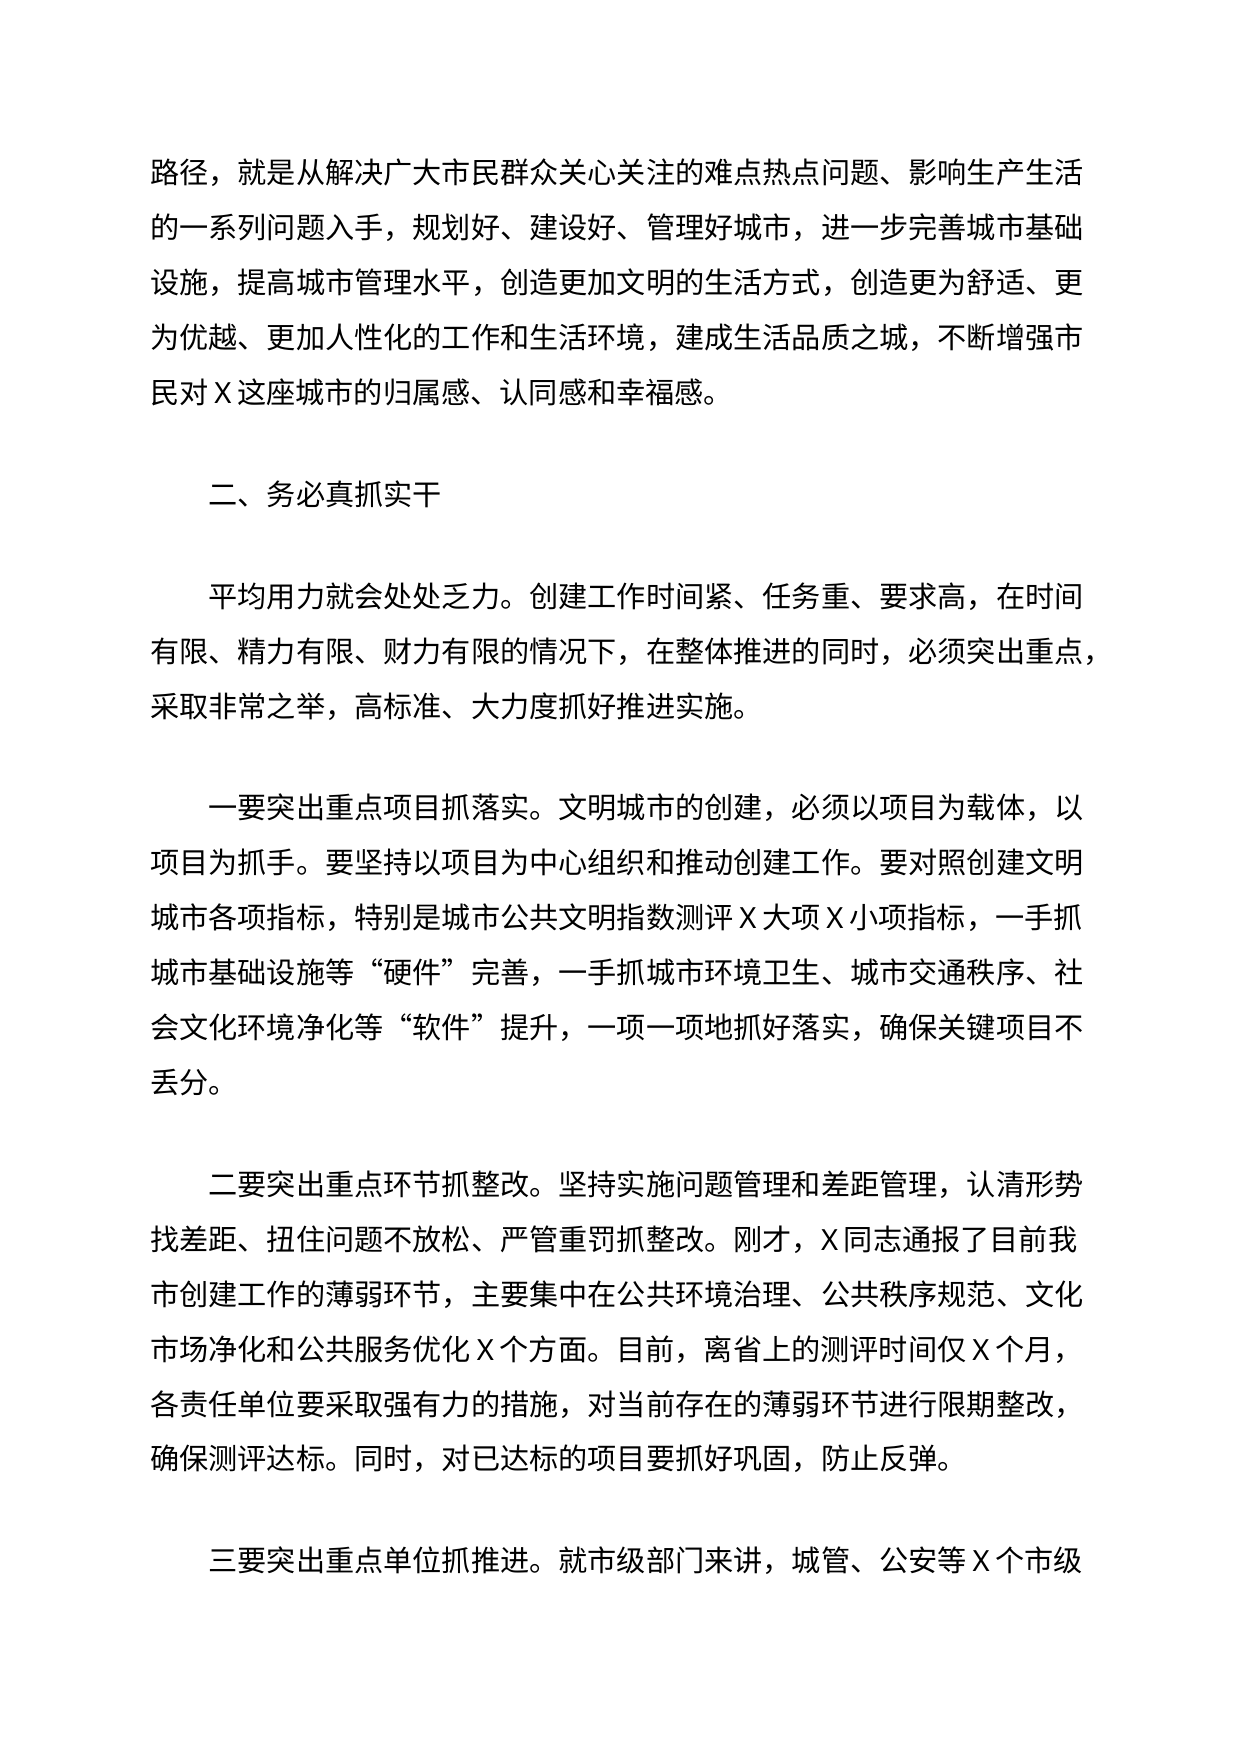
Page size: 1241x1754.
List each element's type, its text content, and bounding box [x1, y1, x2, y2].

text 平均用力就会处处乏力。创建工作时间紧、任务重、要求高，在时间有限、精力有限、财力有限的情况下，在整体推进的同时，必须突出重点，采取非常之举，高标准、大力度抓好推进实施。 [150, 573, 1090, 725]
text 二、务必真抓实干 [150, 472, 1090, 514]
text 二要突出重点环节抓整改。坚持实施问题管理和差距管理，认清形势找差距、扭住问题不放松、严管重罚抓整改。刚才，X同志通报了目前我市创建工作的薄弱环节，主要集中在公共环境治理、公共秩序规范、文化市场净化和公共服务优化X个方面。目前，离省上的测评时间仅X个月，各责任单位要采取强有力的措施，对当前存在的薄弱环节进行限期整改，确保测评达标。同时，对已达标的项目要抓好巩固，防止反弹。 [150, 1161, 1090, 1478]
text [150, 150, 1090, 412]
text 一要突出重点项目抓落实。文明城市的创建，必须以项目为载体，以项目为抓手。要坚持以项目为中心组织和推动创建工作。要对照创建文明城市各项指标，特别是城市公共文明指数测评X大项X小项指标，一手抓城市基础设施等“硬件”完善，一手抓城市环境卫生、城市交通秩序、社会文化环境净化等“软件”提升，一项一项地抓好落实，确保关键项目不丢分。 [150, 785, 1090, 1102]
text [150, 1538, 1090, 1580]
